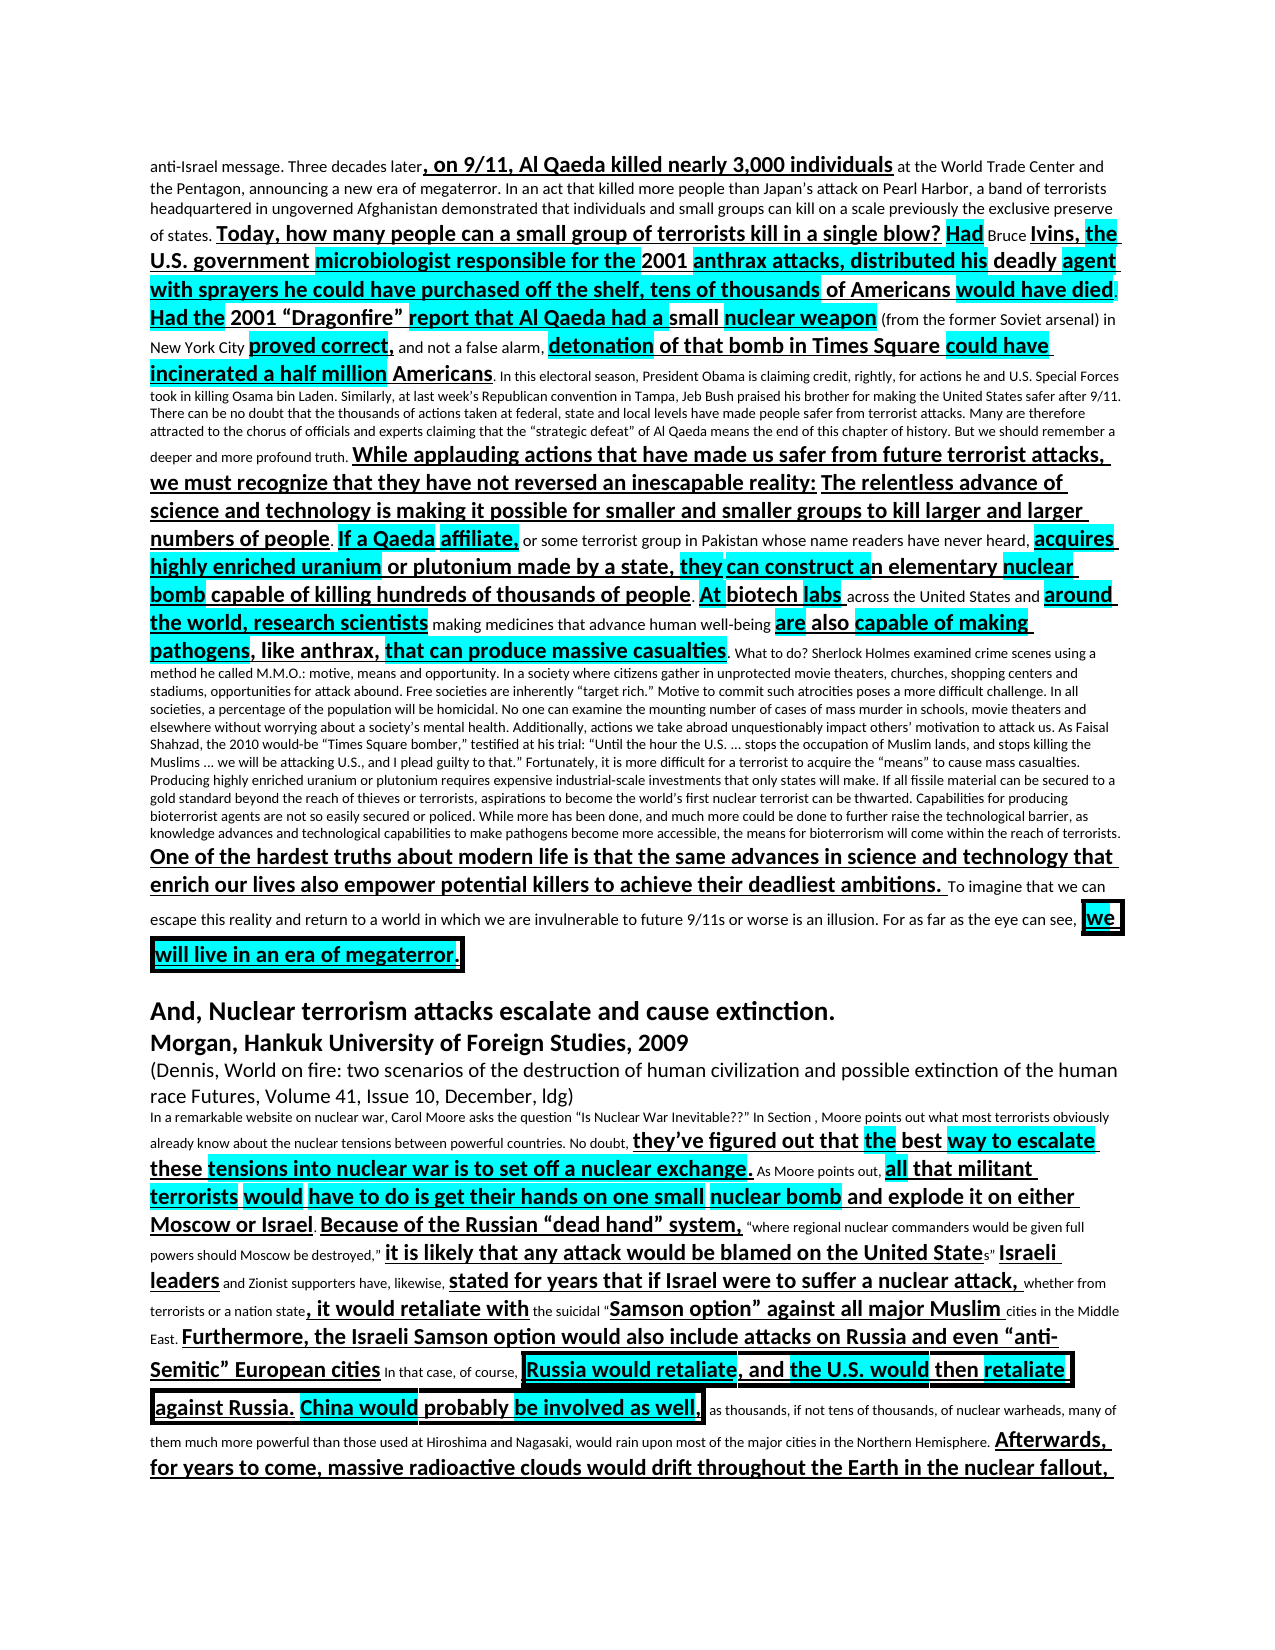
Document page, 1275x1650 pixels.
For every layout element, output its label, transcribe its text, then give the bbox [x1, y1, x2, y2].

text (Dennis, World on fire: two scenarios of the destruction of human civilization and possible extinction of the human race Futures, Volume 41, Issue 10, December, ldg) [150, 1058, 1125, 1108]
text Morgan, Hankuk University of Foreign Studies, 2009 [150, 1027, 1125, 1058]
subtitle And, Nuclear terrorism attacks escalate and cause extinction. [150, 994, 1125, 1027]
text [150, 1108, 1125, 1481]
